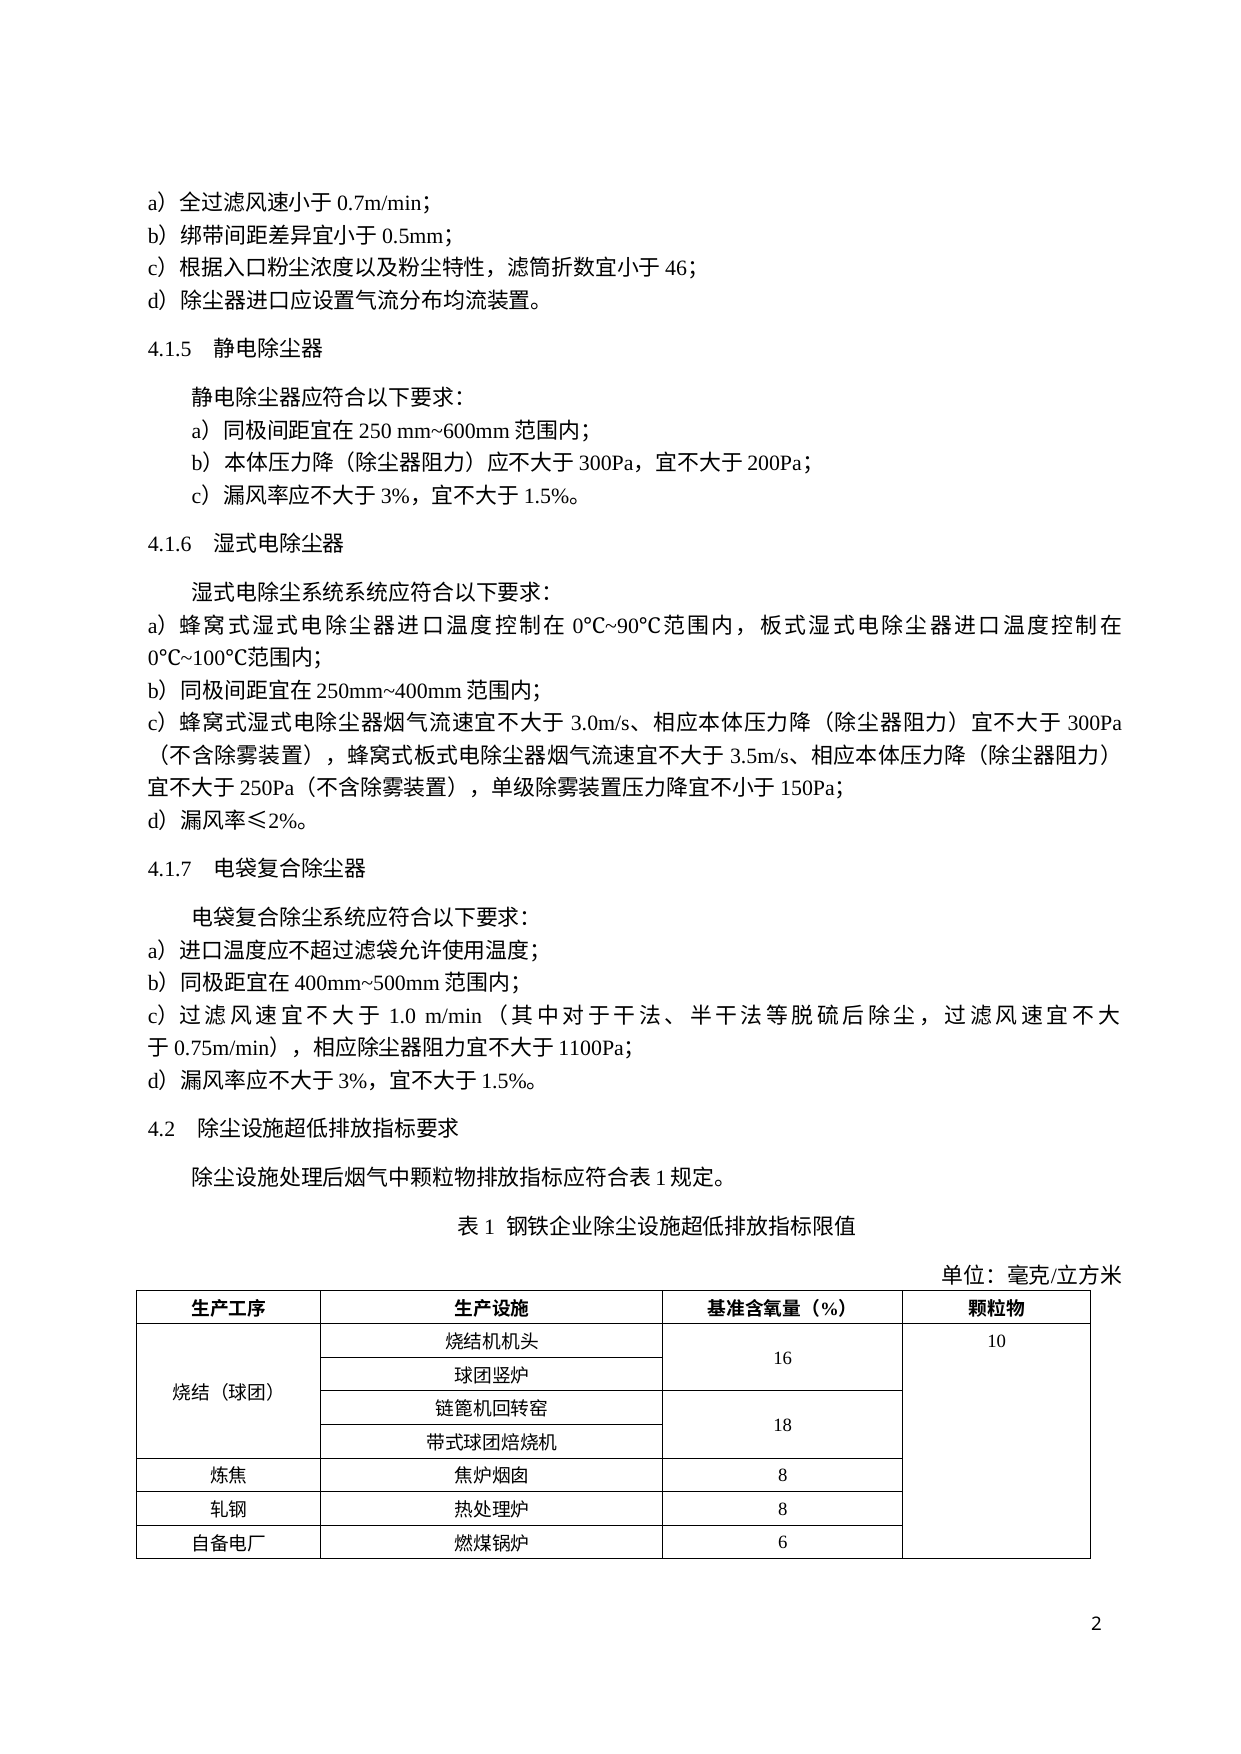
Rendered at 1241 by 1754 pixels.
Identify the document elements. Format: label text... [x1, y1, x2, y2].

table_cell 18 [663, 1391, 902, 1457]
text 静电除尘器应符合以下要求： [148, 380, 1122, 412]
list 过滤风速宜不大于1.0 m/min（其中对于干法、半干法等脱硫后除尘，过滤风速宜不大于0.75m/min），相应除尘器阻力宜不大于1100Pa； [148, 997, 1122, 1062]
table_header 生产设施 [321, 1291, 662, 1323]
text 静电除尘器 [148, 331, 1122, 363]
text 除尘设施处理后烟气中颗粒物排放指标应符合表1规定。 [148, 1160, 1122, 1192]
table_cell 球团竖炉 [321, 1358, 662, 1390]
list 漏风率≤2%。 [148, 802, 1122, 835]
table_cell 16 [663, 1324, 902, 1390]
table_cell 10 [903, 1324, 1090, 1558]
text b）本体压力降（除尘器阻力）应不大于300Pa，宜不大于200Pa； [148, 445, 1122, 477]
text 电袋复合除尘系统应符合以下要求： [148, 900, 1122, 932]
text c）漏风率应不大于3%，宜不大于1.5%。 [148, 477, 1122, 510]
text 湿式电除尘系统系统应符合以下要求： [148, 575, 1122, 607]
list 同极间距宜在250mm~400mm范围内； [148, 672, 1122, 705]
table_cell 8 [663, 1492, 902, 1524]
list 绑带间距差异宜小于0.5mm； [148, 217, 1122, 250]
table_cell 燃煤锅炉 [321, 1526, 662, 1558]
table_cell 自备电厂 [137, 1526, 320, 1558]
table_header 颗粒物 [903, 1291, 1090, 1323]
table_cell 带式球团焙烧机 [321, 1425, 662, 1457]
list 除尘器进口应设置气流分布均流装置。 [148, 282, 1122, 315]
text 电袋复合除尘器 [148, 851, 1122, 883]
table_cell 焦炉烟囱 [321, 1459, 662, 1491]
text 除尘设施超低排放指标要求 [148, 1111, 1122, 1143]
table_header 基准含氧量（%） [663, 1291, 902, 1323]
table_cell 炼焦 [137, 1459, 320, 1491]
list 漏风率应不大于3%，宜不大于1.5%。 [148, 1062, 1122, 1095]
list 全过滤风速小于0.7m/min； [148, 185, 1122, 217]
table_cell 8 [663, 1459, 902, 1491]
list 根据入口粉尘浓度以及粉尘特性，滤筒折数宜小于46； [148, 250, 1122, 282]
table_header 生产工序 [137, 1291, 320, 1323]
list 蜂窝式湿式电除尘器进口温度控制在0℃~90℃范围内，板式湿式电除尘器进口温度控制在0℃~100℃范围内； [148, 607, 1122, 672]
list 同极距宜在400mm~500mm范围内； [148, 965, 1122, 997]
table_cell 轧钢 [137, 1492, 320, 1524]
list 进口温度应不超过滤袋允许使用温度； [148, 932, 1122, 965]
table_cell 热处理炉 [321, 1492, 662, 1524]
list 蜂窝式湿式电除尘器烟气流速宜不大于3.0m/s、相应本体压力降（除尘器阻力）宜不大于300Pa（不含除雾装置），蜂窝式板式电除尘器烟气流速宜不大于3.5m/s、相应本体压力降（除尘器阻力）宜不大于250Pa（不含除雾装置），单级除雾装置压力降宜不小于150Pa； [148, 705, 1122, 802]
table_cell 链篦机回转窑 [321, 1391, 662, 1424]
table_cell 烧结机机头 [321, 1324, 662, 1357]
text 湿式电除尘器 [148, 526, 1122, 558]
text a）同极间距宜在250 mm~600mm范围内； [148, 412, 1122, 445]
table_cell 6 [663, 1526, 902, 1558]
table_cell 烧结（球团） [137, 1324, 320, 1457]
text 单位：毫克/立方米 [148, 1257, 1122, 1290]
text 表1 钢铁企业除尘设施超低排放指标限值 [148, 1208, 1122, 1241]
